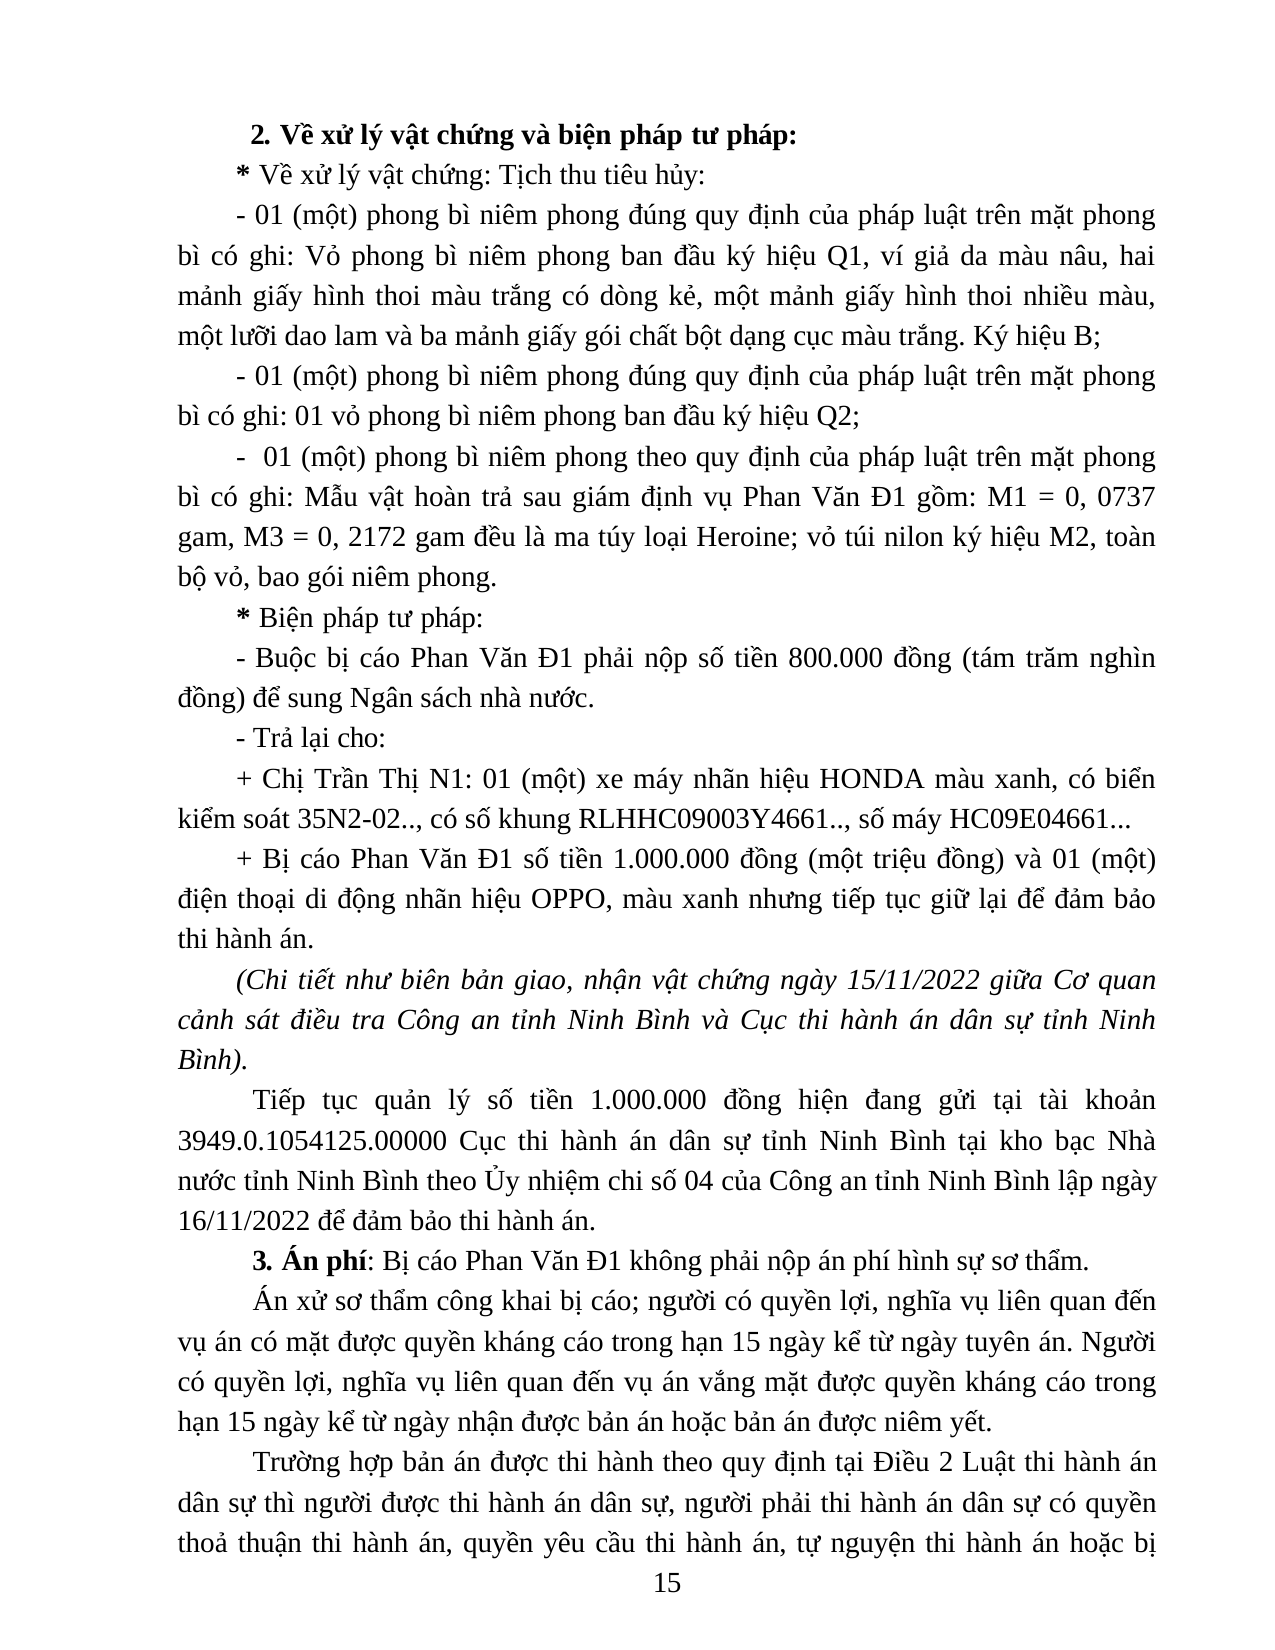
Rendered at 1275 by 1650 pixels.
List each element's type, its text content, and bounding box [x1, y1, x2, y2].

list Buộc bị cáo Phan Văn Đ1 phải nộp số tiền 800.000 đồng (tám trăm nghìn đồng) để sung Ngân sách nhà nước. [177, 640, 1157, 714]
text Tiếp tục quản lý số tiền 1.000.000 đồng hiện đang gửi tại tài khoản 3949.0.1054125.00000 Cục thi hành án dân sự tỉnh Ninh Bình tại kho bạc Nhà nước tỉnh Ninh Bình theo Ủy nhiệm chi số 04 của Công an tỉnh Ninh Bình lập ngày 16/11/2022 để đảm bảo thi hành án. [177, 1082, 1157, 1237]
text (Chi tiết như biên bản giao, nhận vật chứng ngày 15/11/2022 giữa Cơ quan cảnh sát điều tra Công an tỉnh Ninh Bình và Cục thi hành án dân sự tỉnh Ninh Bình). [177, 962, 1157, 1076]
list Án phí: Bị cáo Phan Văn Đ1 không phải nộp án phí hình sự sơ thẩm. [252, 1243, 1175, 1277]
text Án xử sơ thẩm công khai bị cáo; người có quyền lợi, nghĩa vụ liên quan đến vụ án có mặt được quyền kháng cáo trong hạn 15 ngày kể từ ngày tuyên án. Người có quyền lợi, nghĩa vụ liên quan đến vụ án vắng mặt được quyền kháng cáo trong hạn 15 ngày kể từ ngày nhận được bản án hoặc bản án được niêm yết. [177, 1283, 1158, 1438]
text + Bị cáo Phan Văn Đ1 số tiền 1.000.000 đồng (một triệu đồng) và 01 (một) điện thoại di động nhãn hiệu OPPO, màu xanh nhưng tiếp tục giữ lại để đảm bảo thi hành án. [177, 841, 1157, 955]
list 01 (một) phong bì niêm phong đúng quy định của pháp luật trên mặt phong bì có ghi: 01 vỏ phong bì niêm phong ban đầu ký hiệu Q2; [177, 358, 1157, 432]
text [177, 1444, 1158, 1558]
list Về xử lý vật chứng: Tịch thu tiêu hủy: [236, 157, 1175, 191]
list 01 (một) phong bì niêm phong theo quy định của pháp luật trên mặt phong bì có ghi: Mẫu vật hoàn trả sau giám định vụ Phan Văn Đ1 gồm: M1 = 0, 0737 gam, M3 = 0, 2172 gam đều là ma túy loại Heroine; vỏ túi nilon ký hiệu M2, toàn bộ vỏ, bao gói niêm phong. [177, 439, 1157, 593]
list Biện pháp tư pháp: [236, 600, 1175, 633]
subtitle Về xử lý vật chứng và biện pháp tư pháp: [250, 117, 1175, 151]
list Trả lại cho: [236, 720, 1175, 754]
text + Chị Trần Thị N1: 01 (một) xe máy nhãn hiệu HONDA màu xanh, có biển kiểm soát 35N2-02.., có số khung RLHHC09003Y4661.., số máy HC09E04661... [177, 761, 1158, 834]
list 01 (một) phong bì niêm phong đúng quy định của pháp luật trên mặt phong bì có ghi: Vỏ phong bì niêm phong ban đầu ký hiệu Q1, ví giả da màu nâu, hai mảnh giấy hình thoi màu trắng có dòng kẻ, một mảnh giấy hình thoi nhiều màu, một lưỡi dao lam và ba mảnh giấy gói chất bột dạng cục màu trắng. Ký hiệu B; [177, 197, 1157, 352]
